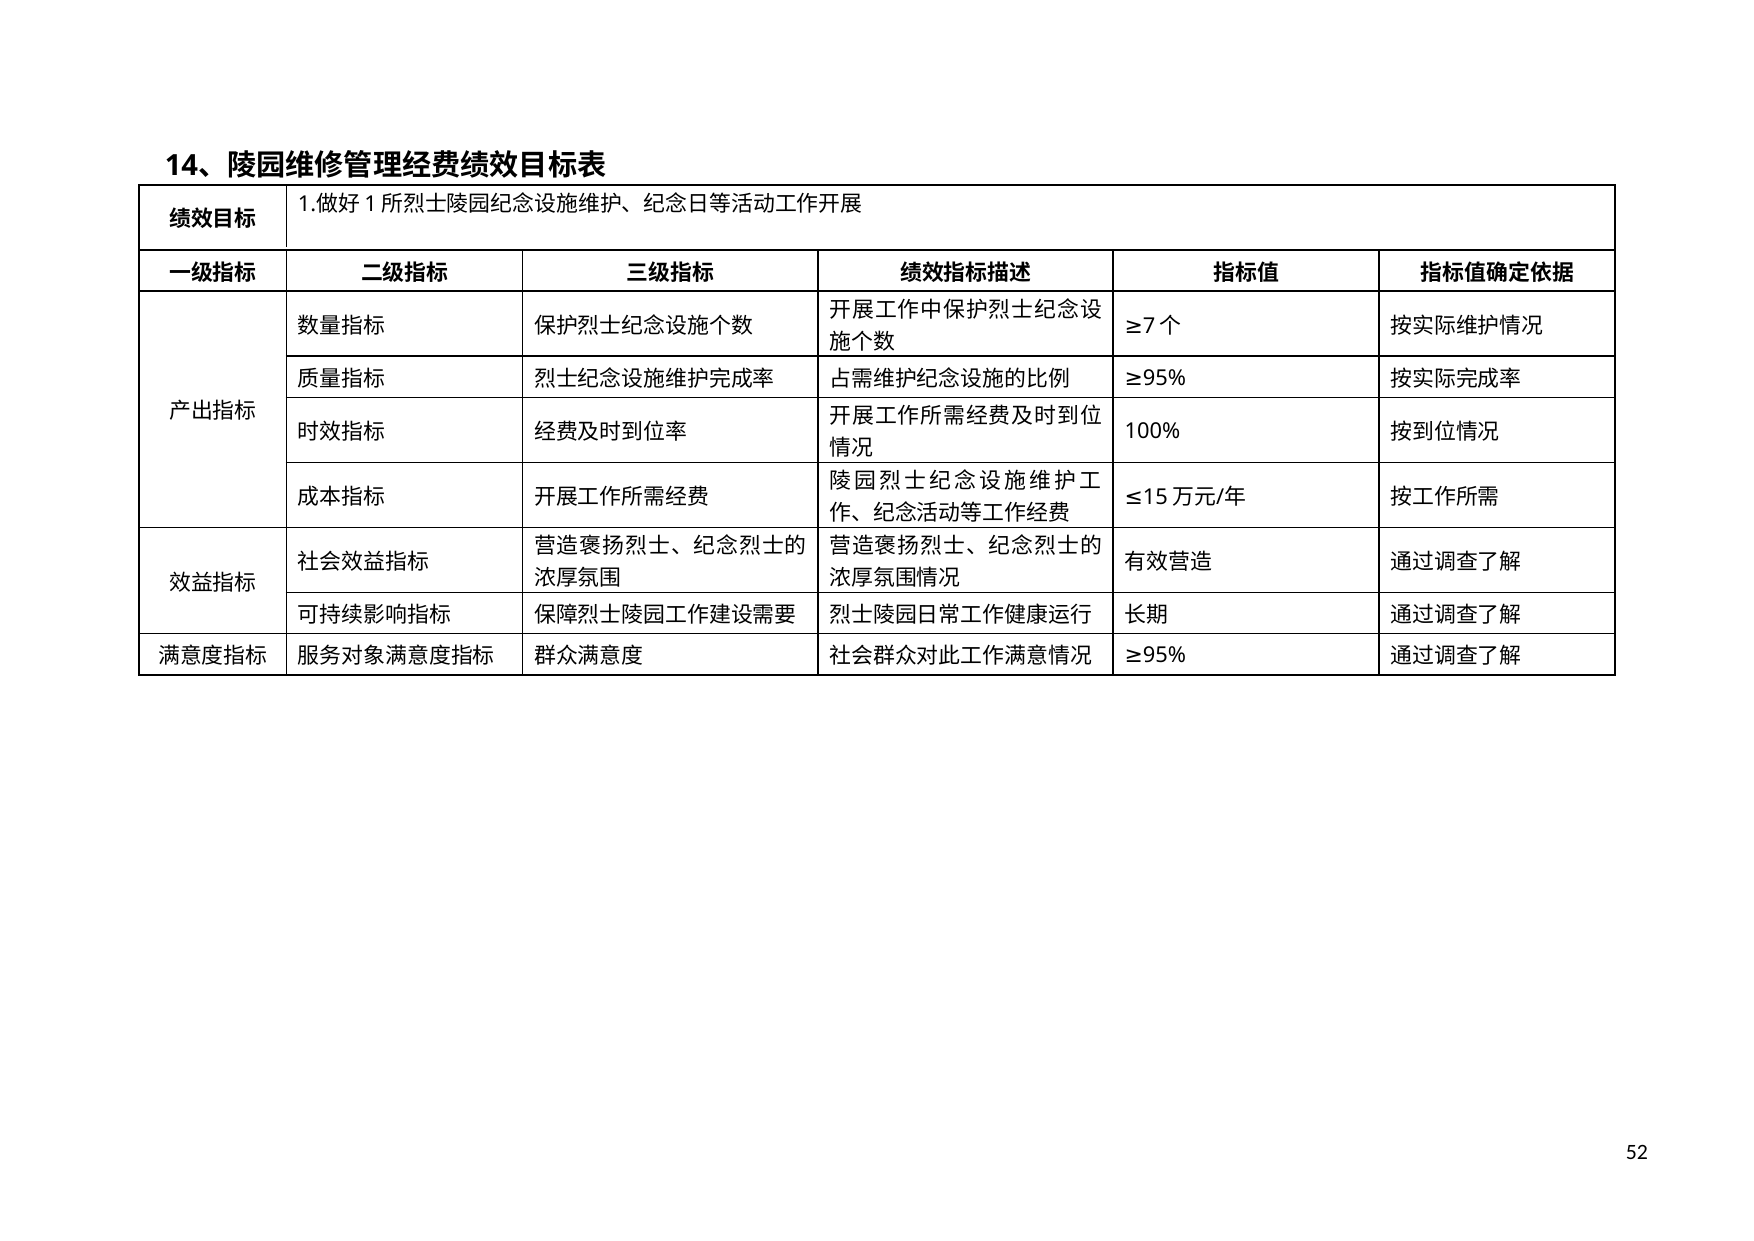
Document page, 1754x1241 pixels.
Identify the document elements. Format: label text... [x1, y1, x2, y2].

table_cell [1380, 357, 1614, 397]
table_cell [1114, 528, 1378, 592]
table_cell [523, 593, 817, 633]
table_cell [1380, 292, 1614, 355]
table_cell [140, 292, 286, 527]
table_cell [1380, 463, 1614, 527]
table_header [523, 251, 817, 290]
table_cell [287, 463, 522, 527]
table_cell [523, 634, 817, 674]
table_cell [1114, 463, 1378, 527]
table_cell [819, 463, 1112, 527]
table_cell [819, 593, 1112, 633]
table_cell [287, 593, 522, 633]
text 14、陵园维修管理经费绩效目标表 [106, 142, 1648, 184]
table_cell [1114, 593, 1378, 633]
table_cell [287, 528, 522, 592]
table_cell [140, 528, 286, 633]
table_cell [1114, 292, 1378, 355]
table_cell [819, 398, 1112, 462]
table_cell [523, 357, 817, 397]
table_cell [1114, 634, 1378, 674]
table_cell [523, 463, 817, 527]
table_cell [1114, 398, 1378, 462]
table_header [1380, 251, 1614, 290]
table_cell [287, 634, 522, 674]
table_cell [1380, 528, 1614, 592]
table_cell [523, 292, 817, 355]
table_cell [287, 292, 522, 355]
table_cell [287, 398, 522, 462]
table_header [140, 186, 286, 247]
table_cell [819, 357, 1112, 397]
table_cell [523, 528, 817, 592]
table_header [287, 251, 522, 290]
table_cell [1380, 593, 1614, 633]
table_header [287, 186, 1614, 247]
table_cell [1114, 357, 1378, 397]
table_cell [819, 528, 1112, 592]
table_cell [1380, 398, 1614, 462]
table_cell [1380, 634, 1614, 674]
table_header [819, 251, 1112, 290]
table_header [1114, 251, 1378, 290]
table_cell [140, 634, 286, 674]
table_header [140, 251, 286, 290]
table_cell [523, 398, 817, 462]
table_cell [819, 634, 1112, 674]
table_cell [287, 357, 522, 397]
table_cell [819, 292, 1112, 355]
